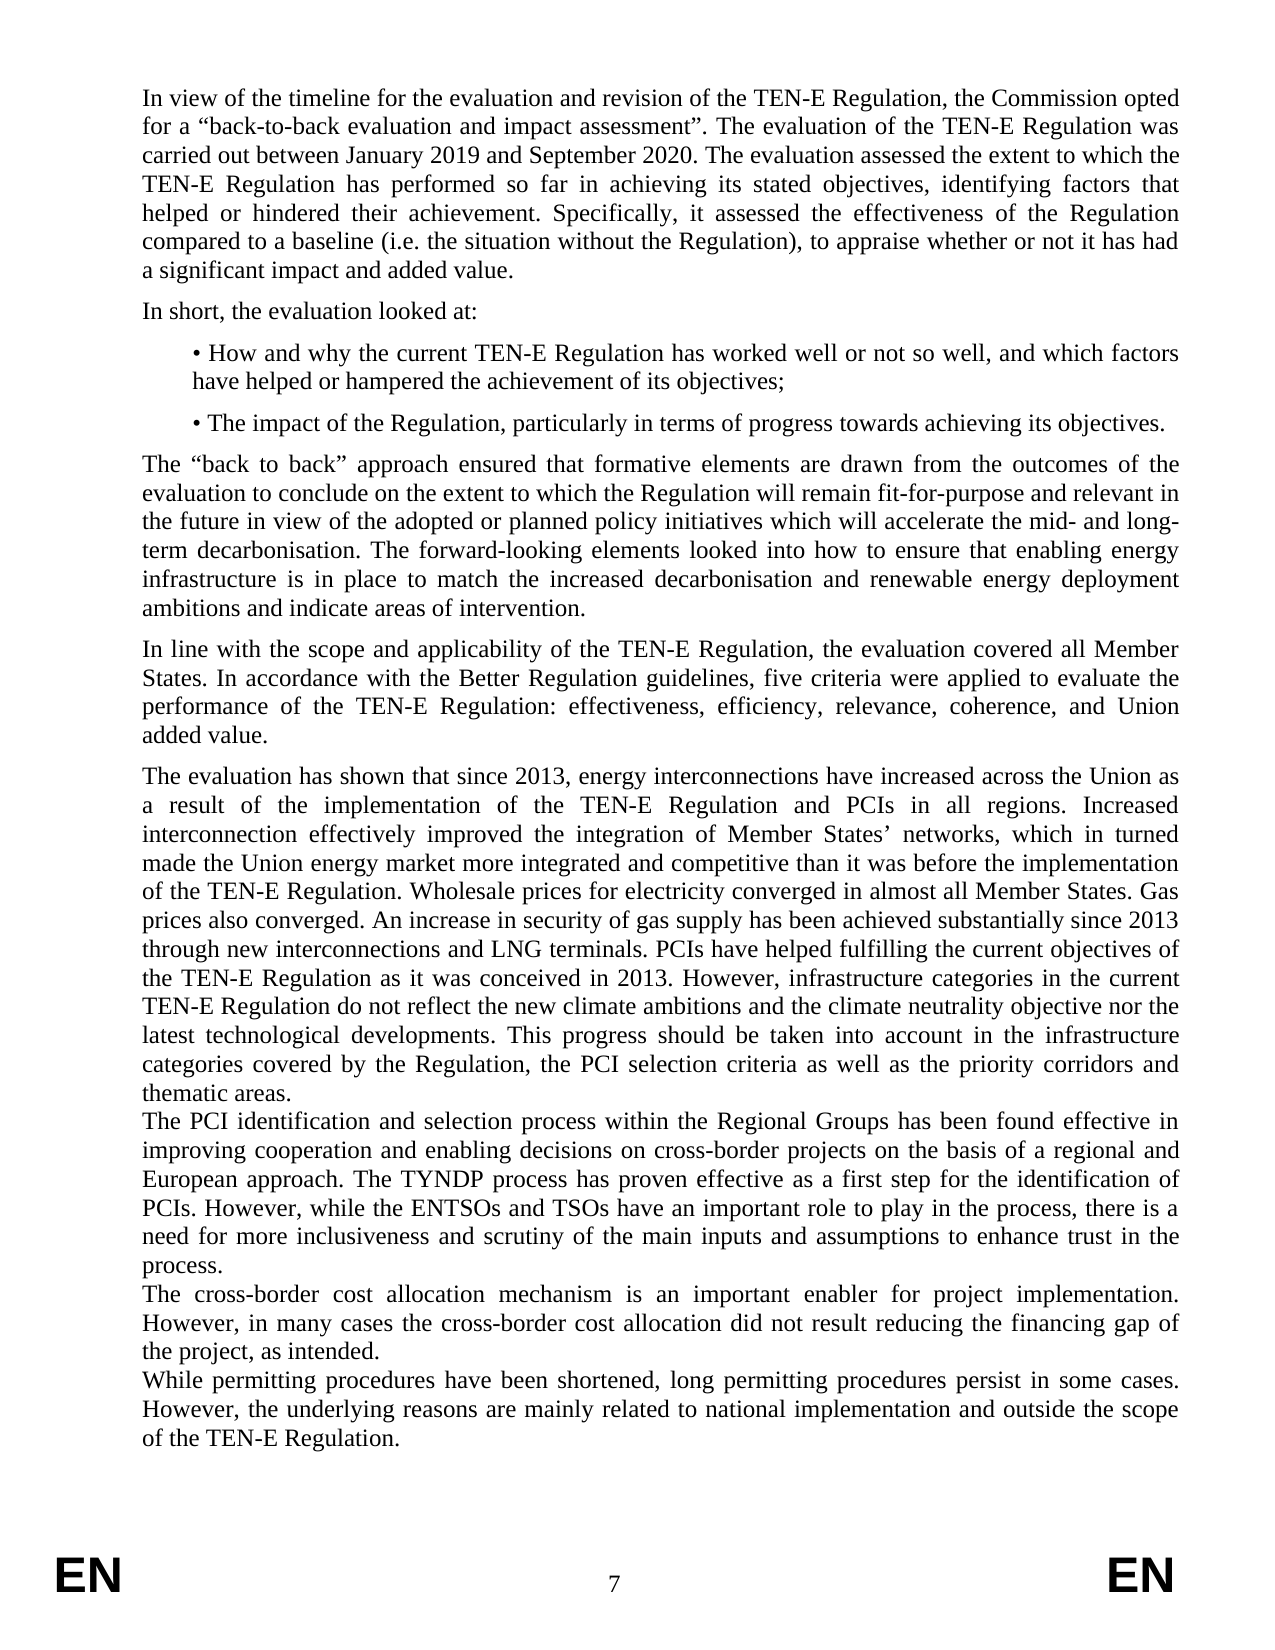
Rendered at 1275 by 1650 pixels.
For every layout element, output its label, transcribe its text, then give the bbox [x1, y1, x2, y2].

text In line with the scope and applicability of the TEN-E Regulation, the evaluation covered all Member States. In accordance with the Better Regulation guidelines, five criteria were applied to evaluate the performance of the TEN-E Regulation: effectiveness, efficiency, relevance, coherence, and Union added value. [142, 634, 1181, 749]
text • How and why the current TEN-E Regulation has worked well or not so well, and which factors have helped or hampered the achievement of its objectives; [192, 338, 1181, 395]
text The evaluation has shown that since 2013, energy interconnections have increased across the Union as a result of the implementation of the TEN-E Regulation and PCIs in all regions. Increased interconnection effectively improved the integration of Member States’ networks, which in turned made the Union energy market more integrated and competitive than it was before the implementation of the TEN-E Regulation. Wholesale prices for electricity converged in almost all Member States. Gas prices also converged. An increase in security of gas supply has been achieved substantially since 2013 through new interconnections and LNG terminals. PCIs have helped fulfilling the current objectives of the TEN-E Regulation as it was conceived in 2013. However, infrastructure categories in the current TEN-E Regulation do not reflect the new climate ambitions and the climate neutrality objective nor the latest technological developments. This progress should be taken into account in the infrastructure categories covered by the Regulation, the PCI selection criteria as well as the priority corridors and thematic areas. [142, 761, 1181, 1106]
text In short, the evaluation looked at: [142, 296, 1181, 325]
text The cross-border cost allocation mechanism is an important enabler for project implementation. However, in many cases the cross-border cost allocation did not result reducing the financing gap of the project, as intended. [142, 1279, 1181, 1365]
text While permitting procedures have been shortened, long permitting procedures persist in some cases. However, the underlying reasons are mainly related to national implementation and outside the scope of the TEN-E Regulation. [142, 1365, 1181, 1451]
text • The impact of the Regulation, particularly in terms of progress towards achieving its objectives. [192, 408, 1181, 436]
text In view of the timeline for the evaluation and revision of the TEN-E Regulation, the Commission opted for a “back-to-back evaluation and impact assessment”. The evaluation of the TEN-E Regulation was carried out between January 2019 and September 2020. The evaluation assessed the extent to which the TEN-E Regulation has performed so far in achieving its stated objectives, identifying factors that helped or hindered their achievement. Specifically, it assessed the effectiveness of the Regulation compared to a baseline (i.e. the situation without the Regulation), to appraise whether or not it has had a significant impact and added value. [142, 83, 1181, 284]
text The “back to back” approach ensured that formative elements are drawn from the outcomes of the evaluation to conclude on the extent to which the Regulation will remain fit-for-purpose and relevant in the future in view of the adopted or planned policy initiatives which will accelerate the mid- and long-term decarbonisation. The forward-looking elements looked into how to ensure that enabling energy infrastructure is in place to match the increased decarbonisation and renewable energy deployment ambitions and indicate areas of intervention. [142, 449, 1181, 621]
text The PCI identification and selection process within the Regional Groups has been found effective in improving cooperation and enabling decisions on cross-border projects on the basis of a regional and European approach. The TYNDP process has proven effective as a first step for the identification of PCIs. However, while the ENTSOs and TSOs have an important role to play in the process, there is a need for more inclusiveness and scrutiny of the main inputs and assumptions to enhance trust in the process. [142, 1106, 1181, 1279]
